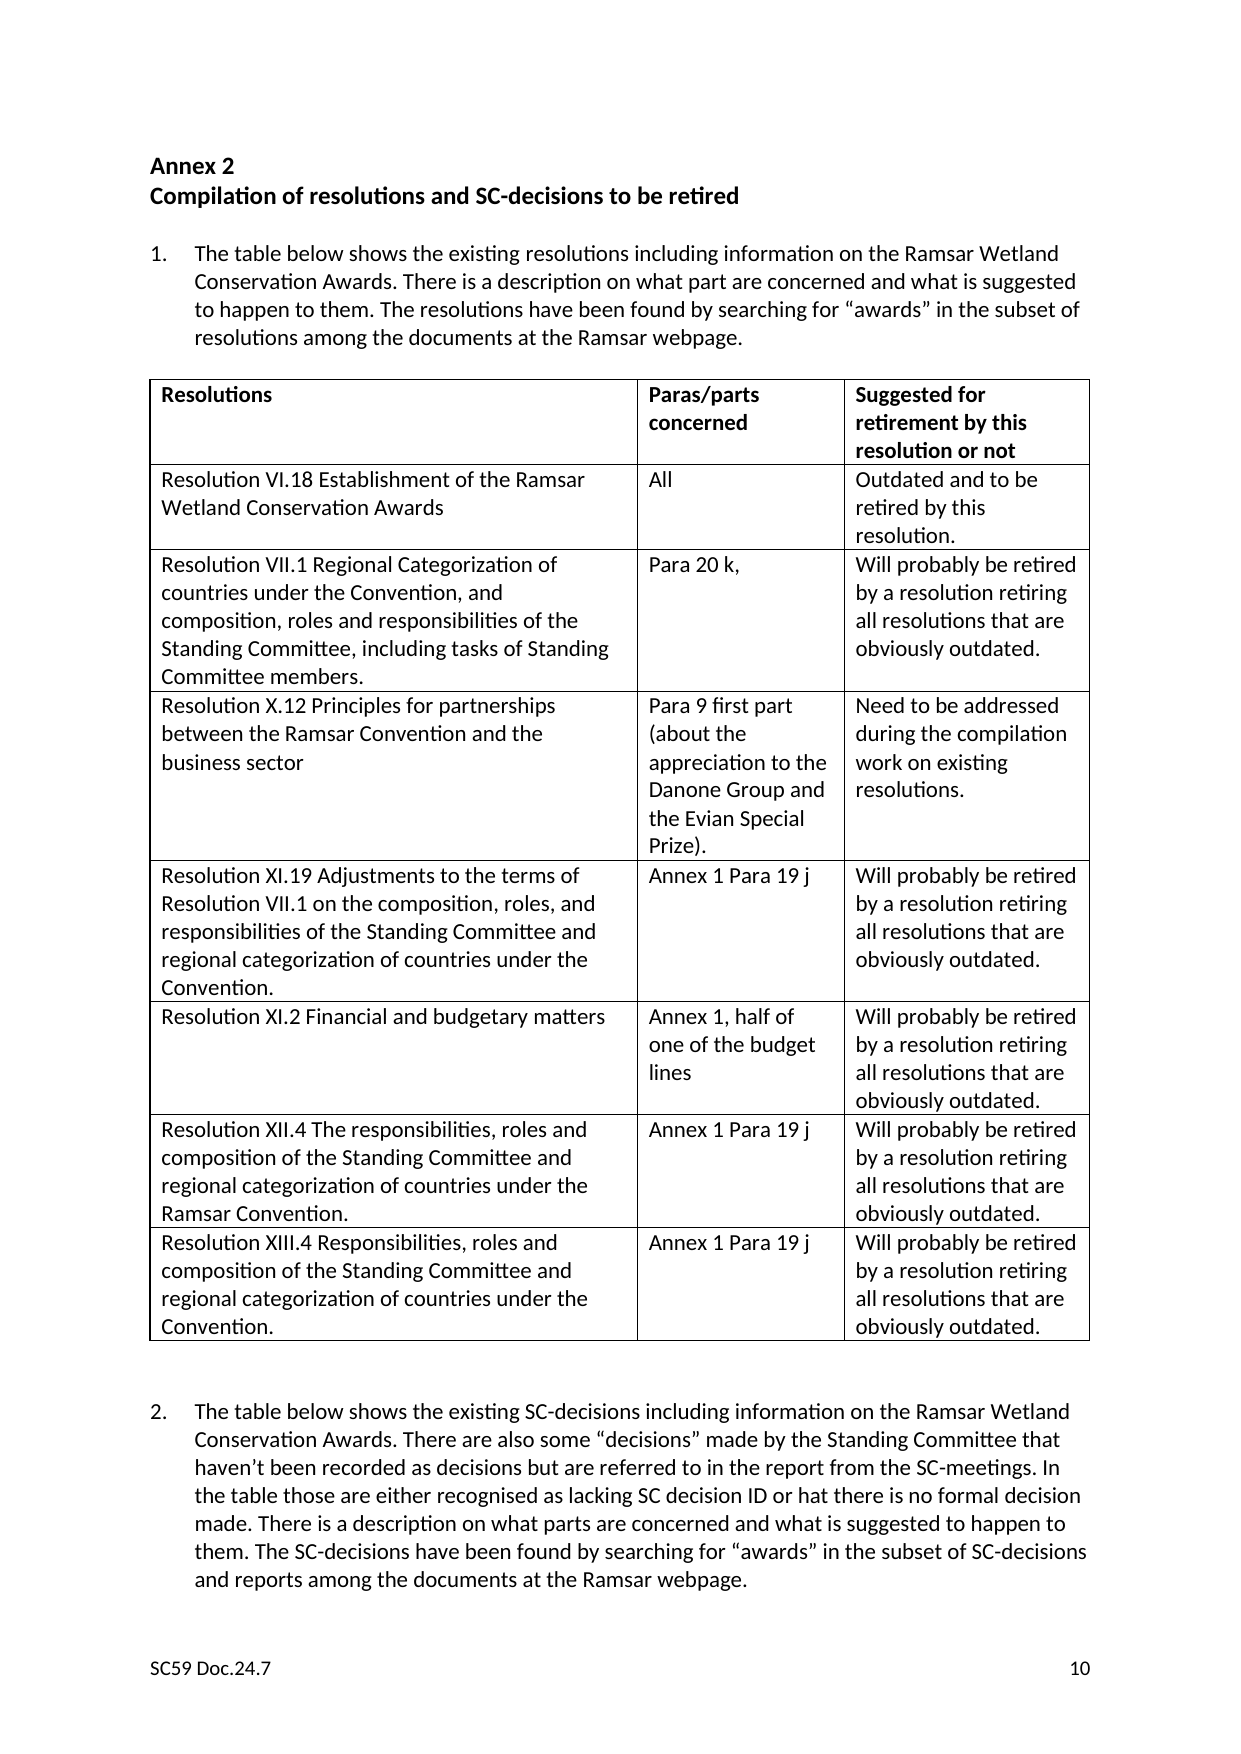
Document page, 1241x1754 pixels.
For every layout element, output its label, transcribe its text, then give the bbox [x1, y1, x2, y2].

text Annex 2 [150, 150, 1090, 181]
table_cell Will probably be retired by a resolution retiring all resolutions that are obviously outdated. [845, 1002, 1089, 1114]
table_cell Para 20 k, [638, 550, 844, 691]
table_cell Resolution XI.19 Adjustments to the terms of Resolution VII.1 on the composition, roles, and responsibilities of the Standing Committee and regional categorization of countries under the Convention. [151, 861, 637, 1001]
table_cell Annex 1 Para 19 j [638, 861, 844, 1001]
table_cell Will probably be retired by a resolution retiring all resolutions that are obviously outdated. [845, 1115, 1089, 1227]
table_cell All [638, 465, 844, 549]
table_cell Annex 1, half of one of the budget lines [638, 1002, 844, 1114]
table_cell Will probably be retired by a resolution retiring all resolutions that are obviously outdated. [845, 1228, 1089, 1340]
table_cell Outdated and to be retired by this resolution. [845, 465, 1089, 549]
table_header Suggested for retirement by this resolution or not [845, 380, 1089, 464]
table_cell Resolution XIII.4 Responsibilities, roles and composition of the Standing Committee and regional categorization of countries under the Convention. [151, 1228, 637, 1340]
text 2. The table below shows the existing SC-decisions including information on the Ramsar Wetland Conservation Awards. There are also some “decisions” made by the Standing Committee that haven’t been recorded as decisions but are referred to in the report from the SC-meetings. In the table those are either recognised as lacking SC decision ID or hat there is no formal decision made. There is a description on what parts are concerned and what is suggested to happen to them. The SC-decisions have been found by searching for “awards” in the subset of SC-decisions and reports among the documents at the Ramsar webpage. [150, 1397, 1090, 1593]
table_cell Resolution X.12 Principles for partnerships between the Ramsar Convention and the business sector [151, 692, 637, 860]
table_cell Resolution VII.1 Regional Categorization of countries under the Convention, and composition, roles and responsibilities of the Standing Committee, including tasks of Standing Committee members. [151, 550, 637, 691]
table_cell Annex 1 Para 19 j [638, 1115, 844, 1227]
text 1. The table below shows the existing resolutions including information on the Ramsar Wetland Conservation Awards. There is a description on what part are concerned and what is suggested to happen to them. The resolutions have been found by searching for “awards” in the subset of resolutions among the documents at the Ramsar webpage. [150, 239, 1090, 351]
table_header Resolutions [151, 380, 637, 464]
table_cell Will probably be retired by a resolution retiring all resolutions that are obviously outdated. [845, 550, 1089, 691]
table_cell Will probably be retired by a resolution retiring all resolutions that are obviously outdated. [845, 861, 1089, 1001]
table_cell Resolution XI.2 Financial and budgetary matters [151, 1002, 637, 1114]
table_cell Resolution VI.18 Establishment of the Ramsar Wetland Conservation Awards [151, 465, 637, 549]
table_cell Resolution XII.4 The responsibilities, roles and composition of the Standing Committee and regional categorization of countries under the Ramsar Convention. [151, 1115, 637, 1227]
text Compilation of resolutions and SC-decisions to be retired [150, 181, 1090, 211]
table_cell Annex 1 Para 19 j [638, 1228, 844, 1340]
table_cell Para 9 first part (about the appreciation to the Danone Group and the Evian Special Prize). [638, 692, 844, 860]
table_cell Need to be addressed during the compilation work on existing resolutions. [845, 692, 1089, 860]
table_header Paras/parts concerned [638, 380, 844, 464]
